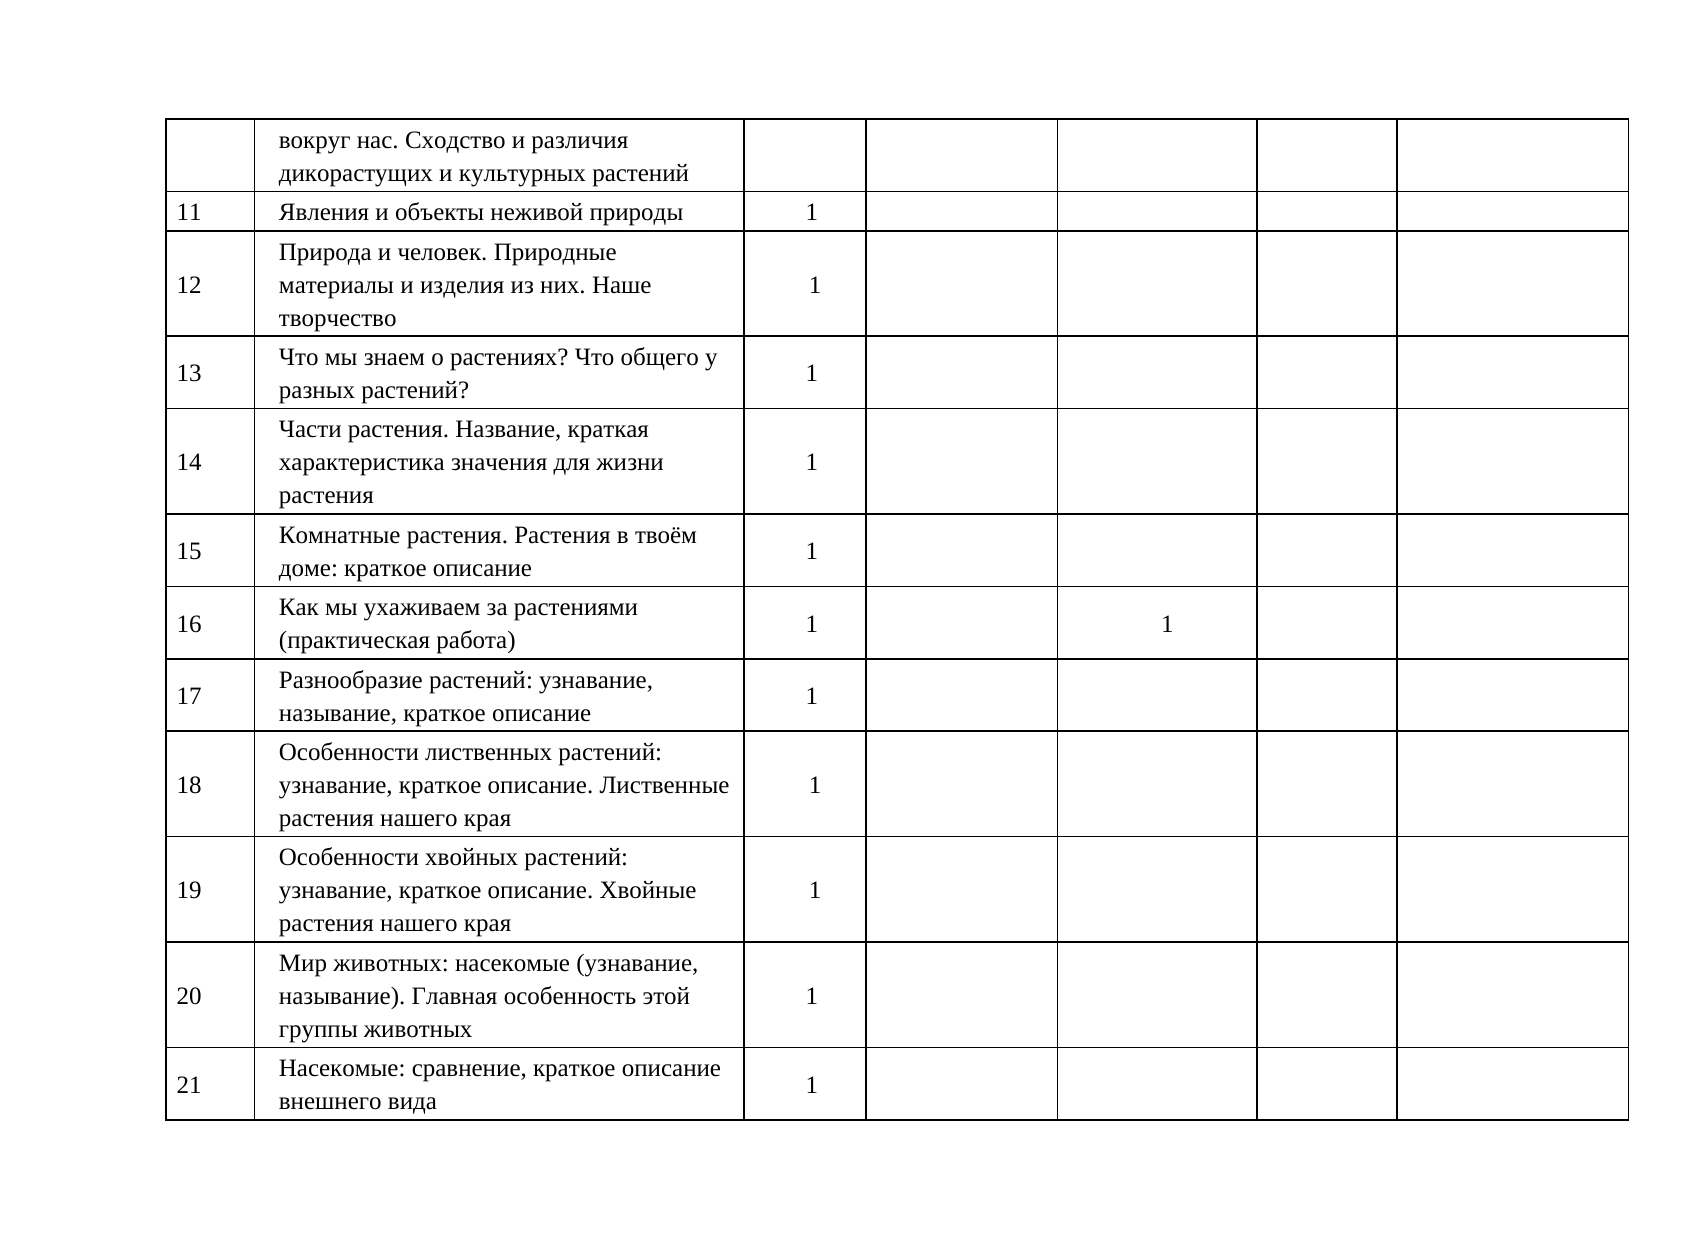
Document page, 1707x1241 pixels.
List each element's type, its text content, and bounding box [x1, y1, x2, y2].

table_cell [867, 515, 1057, 586]
table_cell 1 [745, 943, 865, 1047]
table_cell 15 [167, 515, 254, 586]
table_cell [1058, 660, 1256, 730]
table_cell [1058, 192, 1256, 230]
table_cell 20 [167, 943, 254, 1047]
table_cell [867, 660, 1057, 730]
table_cell 1 [745, 120, 865, 191]
table_cell [1258, 192, 1396, 230]
table_cell Комнатные растения. Растения в твоём доме: краткое описание [255, 515, 743, 586]
table_cell Как мы ухаживаем за растениями (практическая работа) [255, 587, 743, 658]
table_cell Особенности лиственных растений: узнавание, краткое описание. Лиственные растения нашего края [255, 732, 743, 836]
table_cell [1398, 192, 1628, 230]
table_cell [867, 232, 1057, 335]
table_cell 12 [167, 232, 254, 335]
table_cell 17 [167, 660, 254, 730]
table_cell [1398, 120, 1628, 191]
table_cell [1398, 587, 1628, 658]
table_cell [1398, 660, 1628, 730]
table_cell [1058, 943, 1256, 1047]
table_cell [1258, 660, 1396, 730]
table_cell Природа и человек. Природные материалы и изделия из них. Наше творчество [255, 232, 743, 335]
table_cell [867, 732, 1057, 836]
table_cell 1 [745, 732, 865, 836]
table_cell 1 [745, 232, 865, 335]
table_cell [1258, 732, 1396, 836]
table_cell [1058, 120, 1256, 191]
table_cell Разнообразие растений: узнавание, называние, краткое описание [255, 660, 743, 730]
table_cell [1258, 515, 1396, 586]
table_cell Насекомые: сравнение, краткое описание внешнего вида [255, 1048, 743, 1119]
table_cell [867, 409, 1057, 513]
table_cell 13 [167, 337, 254, 408]
table_cell [1058, 515, 1256, 586]
table_cell [1058, 337, 1256, 408]
table_cell 1 [745, 1048, 865, 1119]
table_cell 21 [167, 1048, 254, 1119]
table_cell 1 [745, 409, 865, 513]
table_cell 1 [745, 837, 865, 941]
table_cell 1 [1058, 587, 1256, 658]
table_cell [867, 1048, 1057, 1119]
table_cell 1 [745, 192, 865, 230]
table_cell 16 [167, 587, 254, 658]
table_cell [1058, 732, 1256, 836]
table_cell [867, 337, 1057, 408]
table_cell [867, 943, 1057, 1047]
table_cell [867, 587, 1057, 658]
table_cell [1398, 409, 1628, 513]
table_cell [1258, 232, 1396, 335]
table_cell [1258, 337, 1396, 408]
table_cell 11 [167, 192, 254, 230]
table_cell Особенности хвойных растений: узнавание, краткое описание. Хвойные растения нашего края [255, 837, 743, 941]
table_cell [1398, 837, 1628, 941]
table_cell [1398, 1048, 1628, 1119]
table_cell 14 [167, 409, 254, 513]
table_cell [1058, 837, 1256, 941]
table_cell [1058, 1048, 1256, 1119]
table_cell Что мы знаем о растениях? Что общего у разных растений? [255, 337, 743, 408]
table_cell [867, 192, 1057, 230]
table_cell [1258, 943, 1396, 1047]
table_cell 1 [745, 587, 865, 658]
table_cell [1398, 232, 1628, 335]
table_cell [1258, 587, 1396, 658]
table_cell [1398, 515, 1628, 586]
table_cell [1398, 732, 1628, 836]
table_cell [1258, 120, 1396, 191]
table_cell 18 [167, 732, 254, 836]
table_cell Мир животных: насекомые (узнавание, называние). Главная особенность этой группы животных [255, 943, 743, 1047]
table_cell [1258, 1048, 1396, 1119]
table_cell [1058, 232, 1256, 335]
table_cell [1258, 837, 1396, 941]
table_cell [867, 120, 1057, 191]
table_cell [1398, 943, 1628, 1047]
table_cell [1398, 337, 1628, 408]
table_cell Части растения. Название, краткая характеристика значения для жизни растения [255, 409, 743, 513]
table_cell Явления и объекты неживой природы [255, 192, 743, 230]
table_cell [255, 120, 743, 191]
table_cell 1 [745, 660, 865, 730]
table_cell [867, 837, 1057, 941]
table_cell 1 [745, 515, 865, 586]
table_cell [1058, 409, 1256, 513]
table_cell 1 [745, 337, 865, 408]
table_cell 10 [167, 120, 254, 191]
table_cell 19 [167, 837, 254, 941]
table_cell [1258, 409, 1396, 513]
